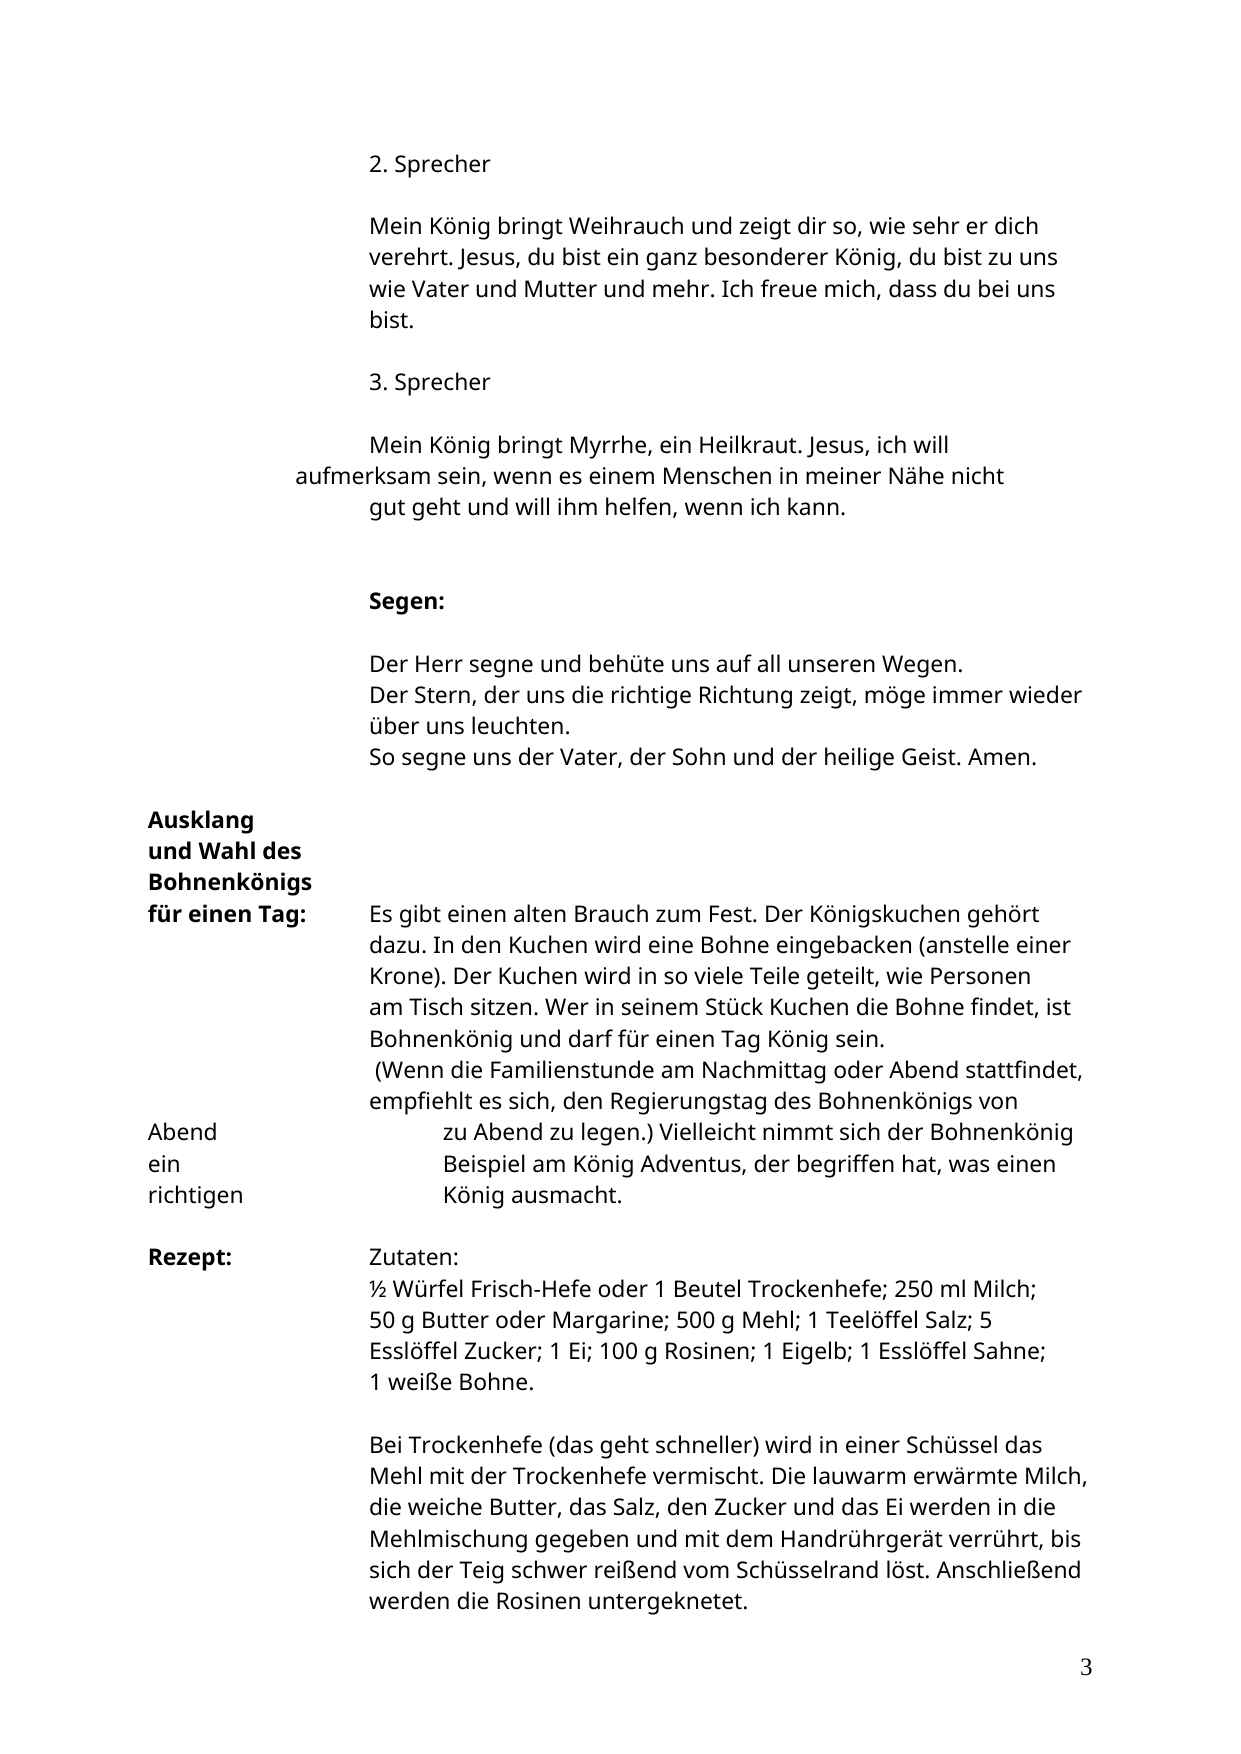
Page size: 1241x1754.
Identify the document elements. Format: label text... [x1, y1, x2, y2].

text Bohnenkönigs [148, 866, 1093, 898]
text So segne uns der Vater, der Sohn und der heilige Geist. Amen. [148, 741, 1093, 773]
text 3. Sprecher [148, 366, 1093, 398]
text Ausklang [148, 804, 1093, 835]
text Der Stern, der uns die richtige Richtung zeigt, möge immer wieder [148, 679, 1093, 710]
text Rezept: Zutaten: [148, 1241, 1093, 1273]
text die weiche Butter, das Salz, den Zucker und das Ei werden in die [148, 1491, 1093, 1523]
text über uns leuchten. [148, 710, 1093, 741]
text Der Herr segne und behüte uns auf all unseren Wegen. [148, 648, 1093, 679]
text Segen: [148, 585, 1093, 616]
text ½ Würfel Frisch-Hefe oder 1 Beutel Trockenhefe; 250 ml Milch; 50 g Butter oder Margarine; 500 g Mehl; 1 Teelöffel Salz; 5 Esslöffel Zucker; 1 Ei; 100 g Rosinen; 1 Eigelb; 1 Esslöffel Sahne; [148, 1273, 1093, 1366]
text Mein König bringt Myrrhe, ein Heilkraut. Jesus, ich will aufmerksam sein, wenn es einem Menschen in meiner Nähe nicht [148, 429, 1093, 491]
text und Wahl des [148, 835, 1093, 866]
text gut geht und will ihm helfen, wenn ich kann. [148, 491, 1093, 523]
text verehrt. Jesus, du bist ein ganz besonderer König, du bist zu uns wie Vater und Mutter und mehr. Ich freue mich, dass du bei uns bist. [369, 241, 1093, 335]
text am Tisch sitzen. Wer in seinem Stück Kuchen die Bohne findet, ist Bohnenkönig und darf für einen Tag König sein. [148, 991, 1093, 1054]
text für einen Tag: Es gibt einen alten Brauch zum Fest. Der Königskuchen gehört dazu. In den Kuchen wird eine Bohne eingebacken (anstelle einer Krone). Der Kuchen wird in so viele Teile geteilt, wie Personen [148, 898, 1093, 991]
text 2. Sprecher [148, 148, 1093, 179]
text Mehlmischung gegeben und mit dem Handrührgerät verrührt, bis sich der Teig schwer reißend vom Schüsselrand löst. Anschließend werden die Rosinen untergeknetet. [148, 1523, 1093, 1616]
text 1 weiße Bohne. [148, 1366, 1093, 1398]
text Bei Trockenhefe (das geht schneller) wird in einer Schüssel das Mehl mit der Trockenhefe vermischt. Die lauwarm erwärmte Milch, [148, 1429, 1093, 1491]
text (Wenn die Familienstunde am Nachmittag oder Abend stattfindet, empfiehlt es sich, den Regierungstag des Bohnenkönigs von Abend zu Abend zu legen.) Vielleicht nimmt sich der Bohnenkönig ein Beispiel am König Adventus, der begriffen hat, was einen richtigen König ausmacht. [148, 1054, 1093, 1210]
text Mein König bringt Weihrauch und zeigt dir so, wie sehr er dich [148, 210, 1093, 241]
